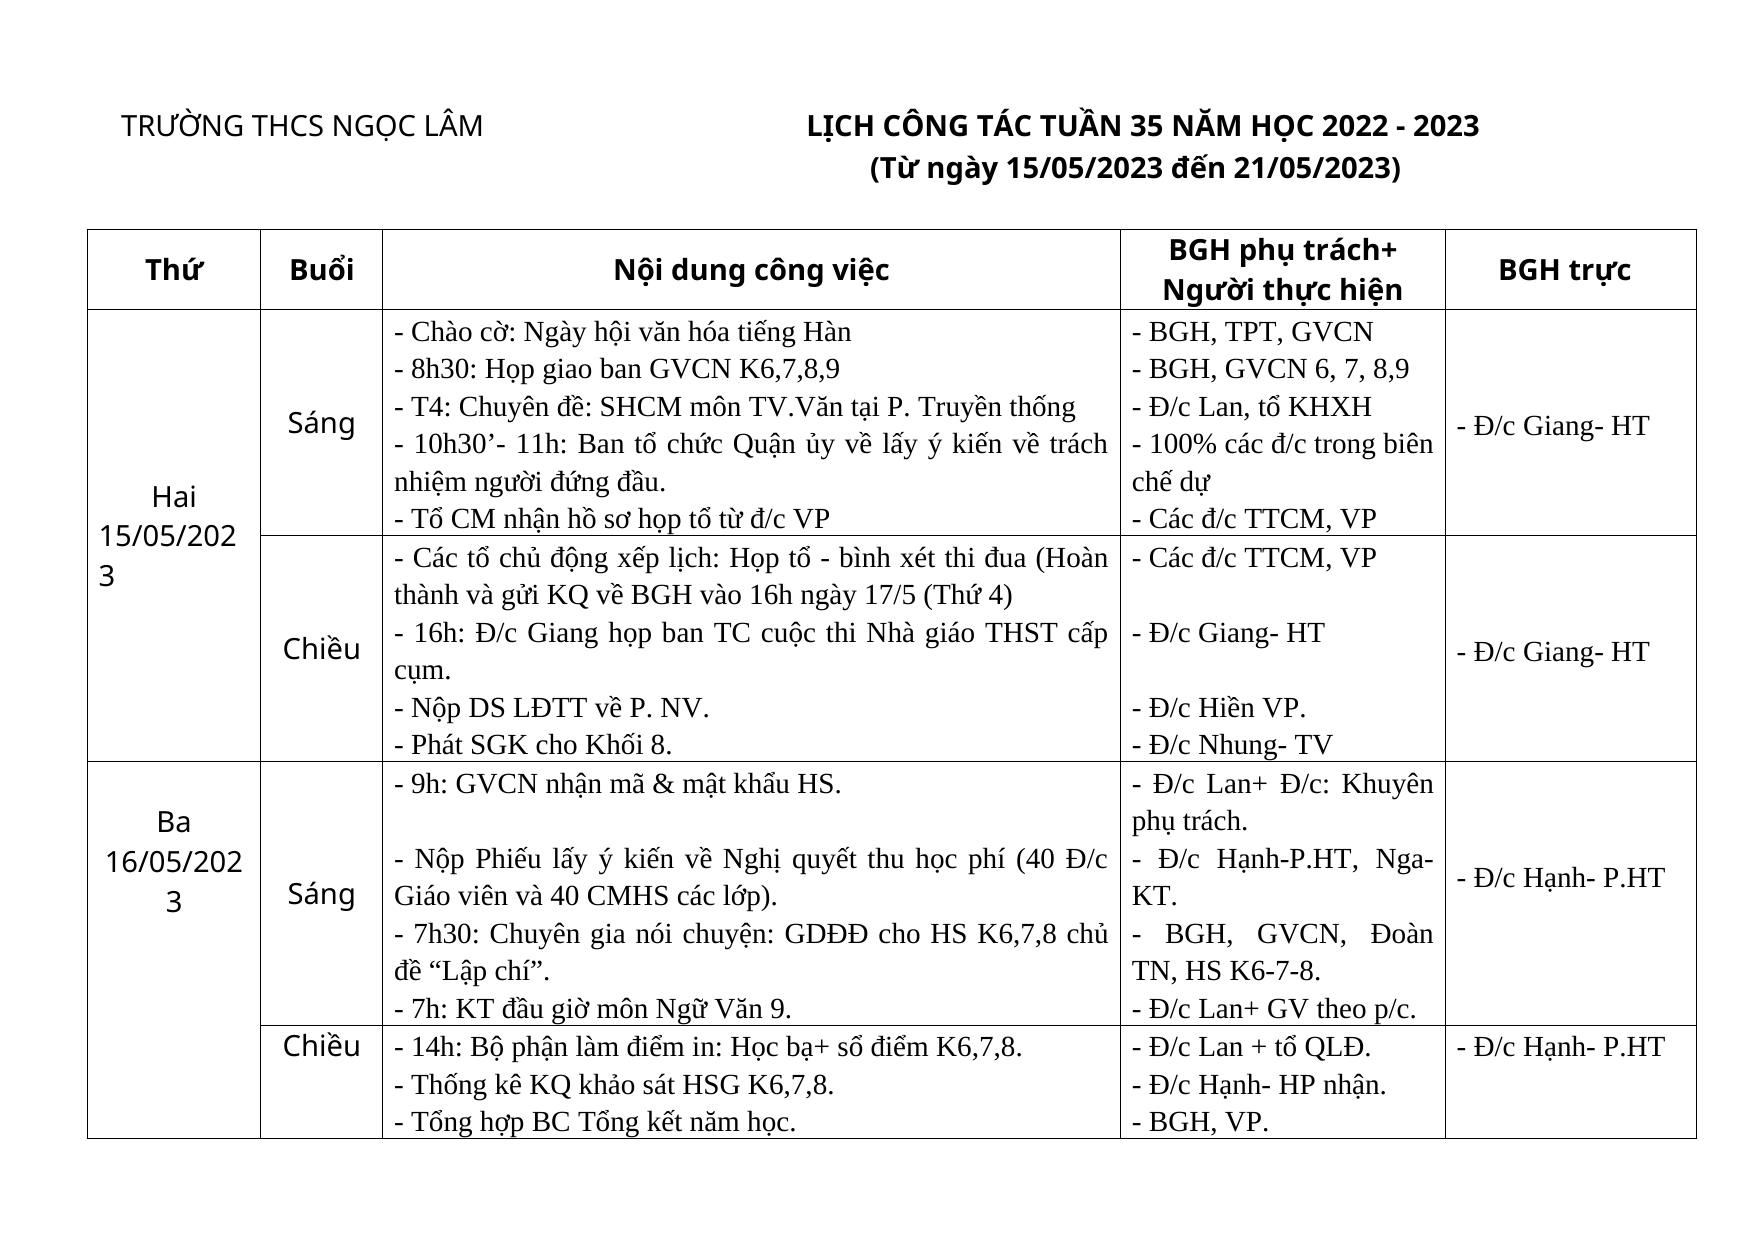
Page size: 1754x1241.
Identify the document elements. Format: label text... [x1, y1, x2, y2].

table_cell - Đ/c Giang- HT [1446, 536, 1696, 761]
table_cell - Chào cờ: Ngày hội văn hóa tiếng Hàn - 8h30: Họp giao ban GVCN K6,7,8,9 - T4: Chuyên đề: SHCM môn TV.Văn tại P. Truyền thống - 10h30’- 11h: Ban tổ chức Quận ủy về lấy ý kiến về trách nhiệm người đứng đầu. - Tổ CM nhận hồ sơ họp tổ từ đ/c VP [383, 310, 1120, 535]
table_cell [1121, 1026, 1445, 1138]
table_cell Chiều [261, 1026, 382, 1138]
table_header LỊCH CÔNG TÁC TUẦN 35 NĂM HỌC 2022 - 2023 (Từ ngày 15/05/2023 đến 21/05/2023) [529, 104, 1697, 228]
table_cell Ba 16/05/2023 [88, 762, 260, 1138]
table_cell - Đ/c Hạnh- P.HT [1446, 762, 1696, 1024]
table_header TRƯỜNG THCS NGỌC LÂM [110, 104, 529, 228]
table_cell - Đ/c Hạnh- P.HT [1446, 1026, 1696, 1138]
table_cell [383, 1026, 1120, 1138]
table_cell Hai 15/05/2023 [88, 310, 260, 761]
table_cell Sáng [261, 762, 382, 1024]
table_cell Nội dung công việc [383, 230, 1120, 309]
table_cell Chiều [261, 536, 382, 761]
table_cell Thứ [88, 230, 260, 309]
table_cell - Các đ/c TTCM, VP - Đ/c Giang- HT - Đ/c Hiền VP. - Đ/c Nhung- TV [1121, 536, 1445, 761]
table_cell BGH phụ trách+ Người thực hiện [1121, 230, 1445, 309]
table_cell Sáng [261, 310, 382, 535]
table_cell Buổi [261, 230, 382, 309]
table_cell - 9h: GVCN nhận mã & mật khẩu HS. - Nộp Phiếu lấy ý kiến về Nghị quyết thu học phí (40 Đ/c Giáo viên và 40 CMHS các lớp). - 7h30: Chuyên gia nói chuyện: GDĐĐ cho HS K6,7,8 chủ đề “Lập chí”. - 7h: KT đầu giờ môn Ngữ Văn 9. [383, 762, 1120, 1024]
table_cell - BGH, TPT, GVCN - BGH, GVCN 6, 7, 8,9 - Đ/c Lan, tổ KHXH - 100% các đ/c trong biên chế dự - Các đ/c TTCM, VP [1121, 310, 1445, 535]
table_cell BGH trực [1446, 230, 1696, 309]
table_cell - Đ/c Giang- HT [1446, 310, 1696, 535]
table_cell - Các tổ chủ động xếp lịch: Họp tổ - bình xét thi đua (Hoàn thành và gửi KQ về BGH vào 16h ngày 17/5 (Thứ 4) - 16h: Đ/c Giang họp ban TC cuộc thi Nhà giáo THST cấp cụm. - Nộp DS LĐTT về P. NV. - Phát SGK cho Khối 8. [383, 536, 1120, 761]
table_cell - Đ/c Lan+ Đ/c: Khuyên phụ trách. - Đ/c Hạnh-P.HT, Nga-KT. - BGH, GVCN, Đoàn TN, HS K6-7-8. - Đ/c Lan+ GV theo p/c. [1121, 762, 1445, 1024]
